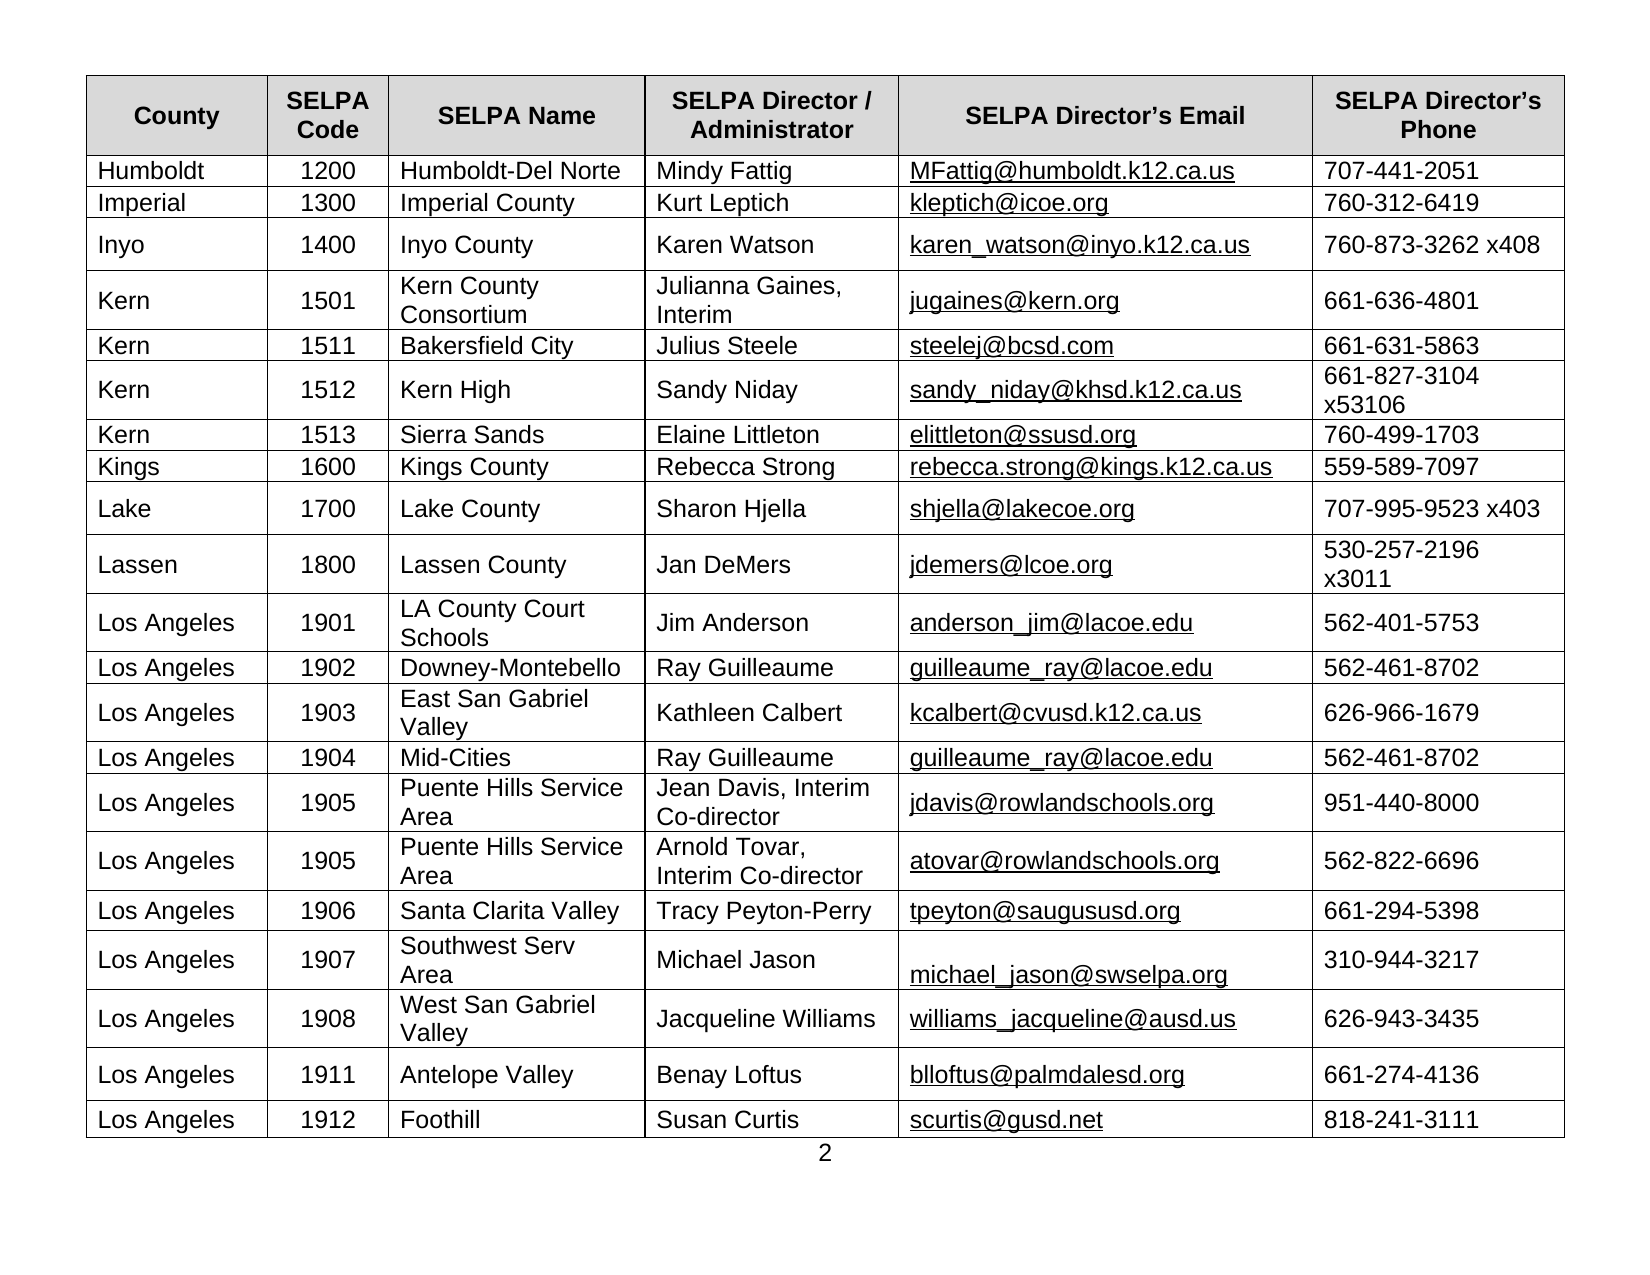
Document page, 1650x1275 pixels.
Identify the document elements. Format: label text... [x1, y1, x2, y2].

table_cell elittleton@ssusd.org [899, 420, 1312, 450]
table_cell Imperial County [389, 187, 644, 217]
table_cell Los Angeles [87, 931, 267, 989]
table_cell 760-873-3262 x408 [1313, 218, 1564, 270]
table_cell Tracy Peyton-Perry [646, 891, 898, 930]
table_cell Kern [87, 361, 267, 419]
table_cell Los Angeles [87, 1048, 267, 1100]
table_cell 1513 [268, 420, 388, 450]
table_header SELPA Director’s Email [899, 76, 1312, 155]
table_cell Lassen [87, 535, 267, 593]
table_cell blloftus@palmdalesd.org [899, 1048, 1312, 1100]
table_cell 1600 [268, 451, 388, 481]
table_cell Kern County Consortium [389, 271, 644, 329]
table_cell Santa Clarita Valley [389, 891, 644, 930]
table_cell atovar@rowlandschools.org [899, 832, 1312, 889]
table_cell 661-631-5863 [1313, 330, 1564, 360]
table_cell karen_watson@inyo.k12.ca.us [899, 218, 1312, 270]
table_cell Lake [87, 482, 267, 534]
table_cell Julianna Gaines, Interim [646, 271, 898, 329]
table_cell 1700 [268, 482, 388, 534]
table_cell Inyo [87, 218, 267, 270]
table_cell Humboldt [87, 156, 267, 186]
table_cell 1901 [268, 594, 388, 651]
table_cell Los Angeles [87, 684, 267, 741]
table_cell Los Angeles [87, 990, 267, 1047]
table_cell 1905 [268, 832, 388, 889]
table_cell 1906 [268, 891, 388, 930]
table_cell kcalbert@cvusd.k12.ca.us [899, 684, 1312, 741]
table_header SELPA Code [268, 76, 388, 155]
table_cell Downey-Montebello [389, 652, 644, 683]
table_cell Kurt Leptich [646, 187, 898, 217]
table_cell 1903 [268, 684, 388, 741]
table_cell Sandy Niday [646, 361, 898, 419]
table_cell Kern High [389, 361, 644, 419]
table_cell Lassen County [389, 535, 644, 593]
table_cell rebecca.strong@kings.k12.ca.us [899, 451, 1312, 481]
table_cell Kern [87, 420, 267, 450]
table_cell 661-294-5398 [1313, 891, 1564, 930]
table_cell guilleaume_ray@lacoe.edu [899, 742, 1312, 772]
table_cell Puente Hills Service Area [389, 832, 644, 889]
table_cell Foothill [389, 1101, 644, 1137]
table_cell Sharon Hjella [646, 482, 898, 534]
table_cell 818-241-3111 x1202 [1313, 1101, 1564, 1137]
table_cell 1902 [268, 652, 388, 683]
table_cell 1511 [268, 330, 388, 360]
table_cell Los Angeles [87, 774, 267, 831]
table_cell 707-995-9523 x403 [1313, 482, 1564, 534]
table_cell Jan DeMers [646, 535, 898, 593]
table_cell Rebecca Strong [646, 451, 898, 481]
table_cell 562-461-8702 [1313, 652, 1564, 683]
table_cell 1908 [268, 990, 388, 1047]
table_cell 1300 [268, 187, 388, 217]
table_cell Lake County [389, 482, 644, 534]
table_cell tpeyton@saugususd.org [899, 891, 1312, 930]
table_cell Sierra Sands [389, 420, 644, 450]
table_cell jdemers@lcoe.org [899, 535, 1312, 593]
table_cell 559-589-7097 [1313, 451, 1564, 481]
table_cell sandy_niday@khsd.k12.ca.us [899, 361, 1312, 419]
table_cell Jean Davis, Interim Co-director [646, 774, 898, 831]
table_cell MFattig@humboldt.k12.ca.us [899, 156, 1312, 186]
table_cell Susan Curtis [646, 1101, 898, 1137]
table_cell guilleaume_ray@lacoe.edu [899, 652, 1312, 683]
table_cell Ray Guilleaume [646, 652, 898, 683]
table_cell Inyo County [389, 218, 644, 270]
table_cell Los Angeles [87, 594, 267, 651]
table_cell Los Angeles [87, 652, 267, 683]
table_cell Antelope Valley [389, 1048, 644, 1100]
table_cell Bakersfield City [389, 330, 644, 360]
table_cell 626-943-3435 [1313, 990, 1564, 1047]
table_cell Arnold Tovar, Interim Co-director [646, 832, 898, 889]
table_cell jdavis@rowlandschools.org [899, 774, 1312, 831]
table_cell Los Angeles [87, 742, 267, 772]
table_cell jugaines@kern.org [899, 271, 1312, 329]
table_cell 1501 [268, 271, 388, 329]
table_cell 661-274-4136 [1313, 1048, 1564, 1100]
table_cell LA County Court Schools [389, 594, 644, 651]
table_cell Julius Steele [646, 330, 898, 360]
table_cell Kathleen Calbert [646, 684, 898, 741]
table_cell 1904 [268, 742, 388, 772]
table_cell Kings [87, 451, 267, 481]
table_cell 562-822-6696 [1313, 832, 1564, 889]
table_cell scurtis@gusd.net [899, 1101, 1312, 1137]
table_cell 310-944-3217 [1313, 931, 1564, 989]
table_header SELPA Director’s Phone [1313, 76, 1564, 155]
table_cell Michael Jason [646, 931, 898, 989]
table_cell 562-461-8702 [1313, 742, 1564, 772]
table_cell Kern [87, 271, 267, 329]
table_cell 626-966-1679 [1313, 684, 1564, 741]
table_cell 530-257-2196 x3011 [1313, 535, 1564, 593]
table_cell Mindy Fattig [646, 156, 898, 186]
table_cell williams_jacqueline@ausd.us [899, 990, 1312, 1047]
table_cell West San Gabriel Valley [389, 990, 644, 1047]
table_header SELPA Name [389, 76, 644, 155]
table_cell Southwest Serv Area [389, 931, 644, 989]
table_cell kleptich@icoe.org [899, 187, 1312, 217]
table_cell Los Angeles [87, 1101, 267, 1137]
table_cell 1905 [268, 774, 388, 831]
table_cell 1912 [268, 1101, 388, 1137]
table_cell Los Angeles [87, 832, 267, 889]
table_cell 1200 [268, 156, 388, 186]
table_cell 661-827-3104 x53106 [1313, 361, 1564, 419]
table_header County [87, 76, 267, 155]
table_cell Benay Loftus [646, 1048, 898, 1100]
table_cell 760-312-6419 [1313, 187, 1564, 217]
table_cell steelej@bcsd.com [899, 330, 1312, 360]
table_cell Imperial [87, 187, 267, 217]
table_cell 1800 [268, 535, 388, 593]
table_cell Humboldt-Del Norte [389, 156, 644, 186]
table_cell Jim Anderson [646, 594, 898, 651]
table_cell Ray Guilleaume [646, 742, 898, 772]
table_cell 1512 [268, 361, 388, 419]
table_header SELPA Director / Administrator [646, 76, 898, 155]
table_cell 1400 [268, 218, 388, 270]
table_cell Kern [87, 330, 267, 360]
table_cell Karen Watson [646, 218, 898, 270]
table_cell Mid-Cities [389, 742, 644, 772]
table_cell 1911 [268, 1048, 388, 1100]
table_cell 1907 [268, 931, 388, 989]
table_cell 951-440-8000 [1313, 774, 1564, 831]
table_cell Jacqueline Williams [646, 990, 898, 1047]
table_cell Puente Hills Service Area [389, 774, 644, 831]
table_cell Kings County [389, 451, 644, 481]
table_cell East San Gabriel Valley [389, 684, 644, 741]
table_cell 707-441-2051 [1313, 156, 1564, 186]
table_cell shjella@lakecoe.org [899, 482, 1312, 534]
table_cell 661-636-4801 [1313, 271, 1564, 329]
table_cell Los Angeles [87, 891, 267, 930]
table_cell 562-401-5753 [1313, 594, 1564, 651]
table_cell anderson_jim@lacoe.edu [899, 594, 1312, 651]
table_cell Elaine Littleton [646, 420, 898, 450]
table_cell michael_jason@swselpa.org [899, 931, 1312, 989]
table_cell 760-499-1703 [1313, 420, 1564, 450]
